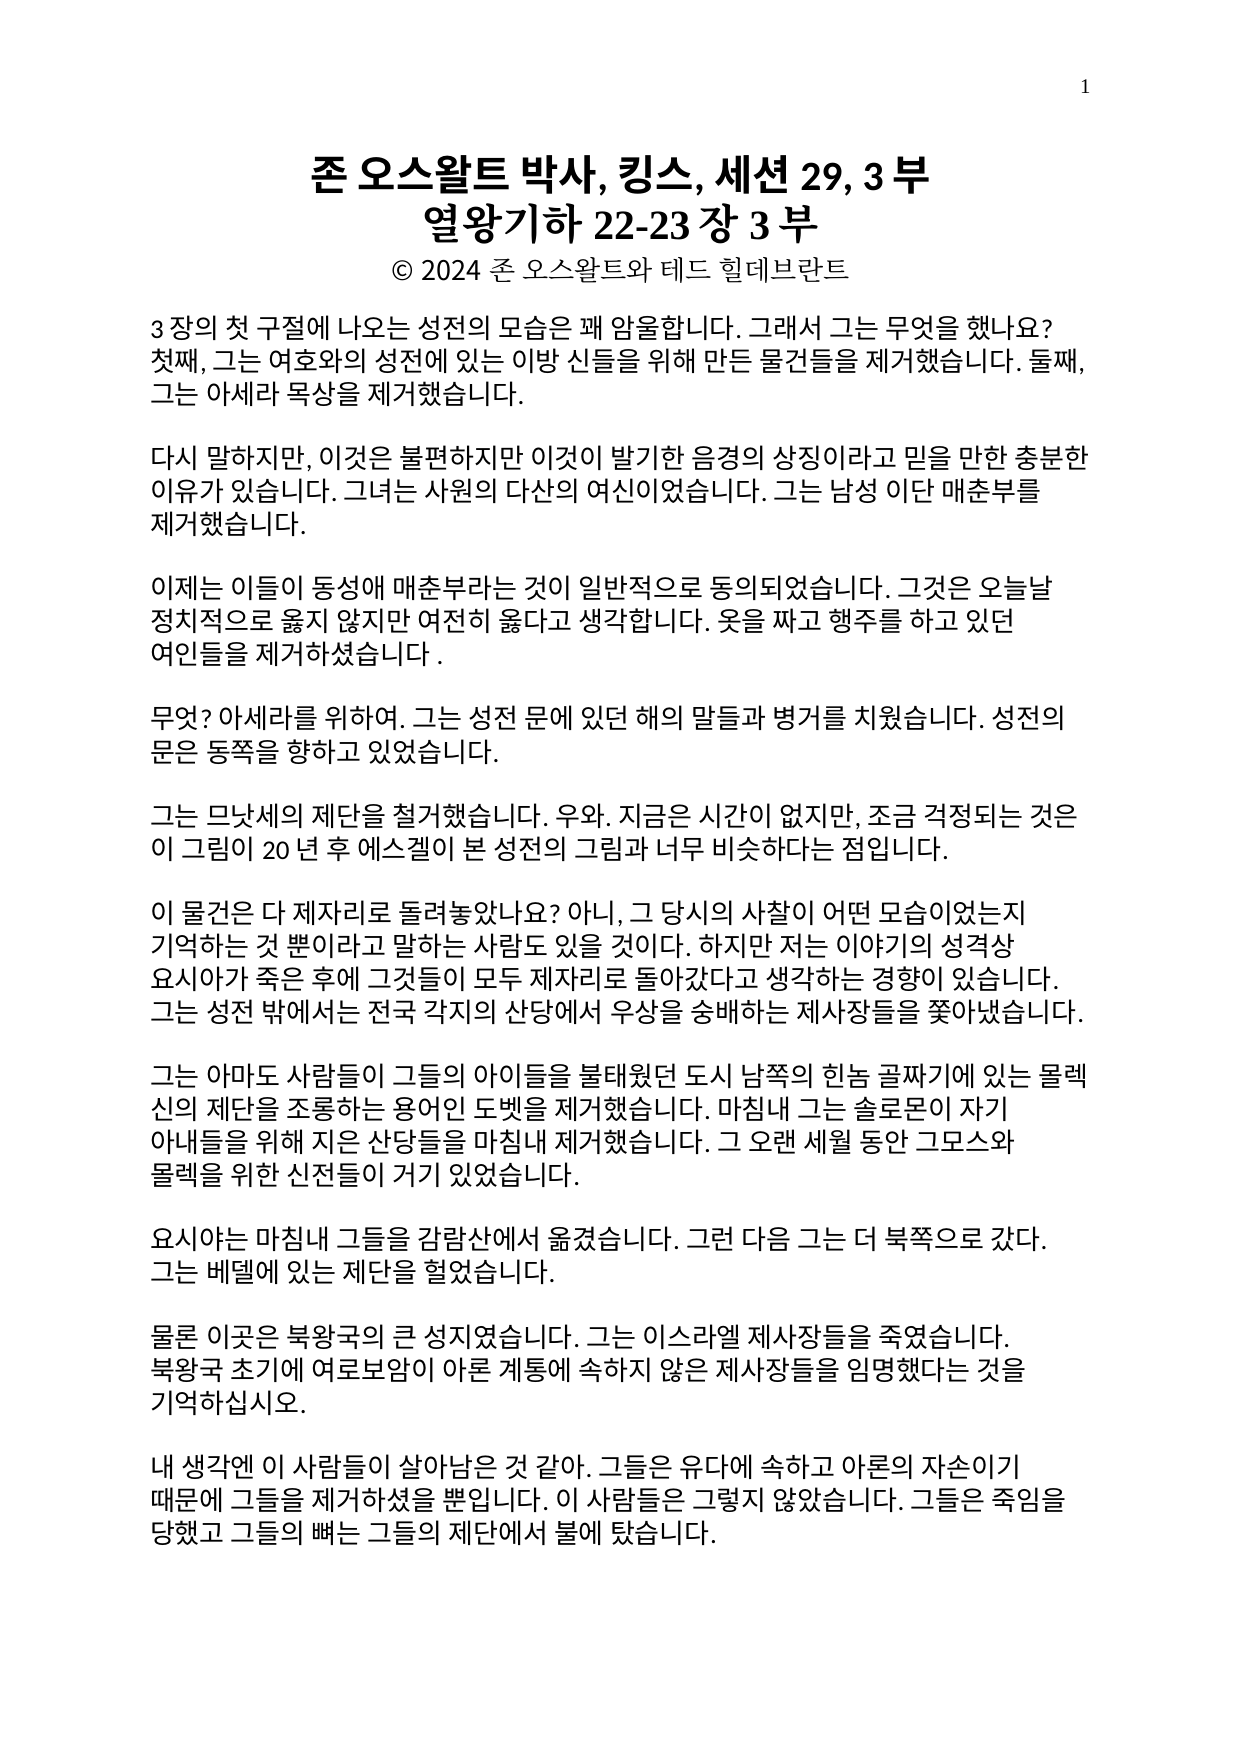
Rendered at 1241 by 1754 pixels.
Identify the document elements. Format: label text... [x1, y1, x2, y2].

text 이제는 이들이 동성애 매춘부라는 것이 일반적으로 동의되었습니다. 그것은 오늘날 정치적으로 옳지 않지만 여전히 옳다고 생각합니다. 옷을 짜고 행주를 하고 있던 여인들을 제거하셨습니다 . [150, 572, 1090, 672]
text 그는 므낫세의 제단을 철거했습니다. 우와. 지금은 시간이 없지만, 조금 걱정되는 것은 이 그림이 20년 후 에스겔이 본 성전의 그림과 너무 비슷하다는 점입니다. [150, 800, 1090, 866]
text 존 오스왈트 박사, 킹스, 세션 29, 3부 [150, 150, 1090, 201]
text © 2024 존 오스왈트와 테드 힐데브란트 [150, 249, 1090, 288]
text 요시야는 마침내 그들을 감람산에서 옮겼습니다. 그런 다음 그는 더 북쪽으로 갔다. 그는 베델에 있는 제단을 헐었습니다. [150, 1223, 1090, 1289]
text 물론 이곳은 북왕국의 큰 성지였습니다. 그는 이스라엘 제사장들을 죽였습니다. 북왕국 초기에 여로보암이 아론 계통에 속하지 않은 제사장들을 임명했다는 것을 기억하십시오. [150, 1321, 1090, 1420]
text 다시 말하지만, 이것은 불편하지만 이것이 발기한 음경의 상징이라고 믿을 만한 충분한 이유가 있습니다. 그녀는 사원의 다산의 여신이었습니다. 그는 남성 이단 매춘부를 제거했습니다. [150, 442, 1090, 541]
text 무엇? 아세라를 위하여. 그는 성전 문에 있던 해의 말들과 병거를 치웠습니다. 성전의 문은 동쪽을 향하고 있었습니다. [150, 703, 1090, 769]
text 그는 아마도 사람들이 그들의 아이들을 불태웠던 도시 남쪽의 힌놈 골짜기에 있는 몰렉 신의 제단을 조롱하는 용어인 도벳을 제거했습니다. 마침내 그는 솔로몬이 자기 아내들을 위해 지은 산당들을 마침내 제거했습니다. 그 오랜 세월 동안 그모스와 몰렉을 위한 신전들이 거기 있었습니다. [150, 1060, 1090, 1192]
text 열왕기하 22-23장 3부 [150, 201, 1090, 249]
text 3장의 첫 구절에 나오는 성전의 모습은 꽤 암울합니다. 그래서 그는 무엇을 했나요? 첫째, 그는 여호와의 성전에 있는 이방 신들을 위해 만든 물건들을 제거했습니다. 둘째, 그는 아세라 목상을 제거했습니다. [150, 312, 1090, 411]
text 이 물건은 다 제자리로 돌려놓았나요? 아니, 그 당시의 사찰이 어떤 모습이었는지 기억하는 것 뿐이라고 말하는 사람도 있을 것이다. 하지만 저는 이야기의 성격상 요시아가 죽은 후에 그것들이 모두 제자리로 돌아갔다고 생각하는 경향이 있습니다. 그는 성전 밖에서는 전국 각지의 산당에서 우상을 숭배하는 제사장들을 쫓아냈습니다. [150, 897, 1090, 1029]
text 내 생각엔 이 사람들이 살아남은 것 같아. 그들은 유다에 속하고 아론의 자손이기 때문에 그들을 제거하셨을 뿐입니다. 이 사람들은 그렇지 않았습니다. 그들은 죽임을 당했고 그들의 뼈는 그들의 제단에서 불에 탔습니다. [150, 1451, 1090, 1550]
